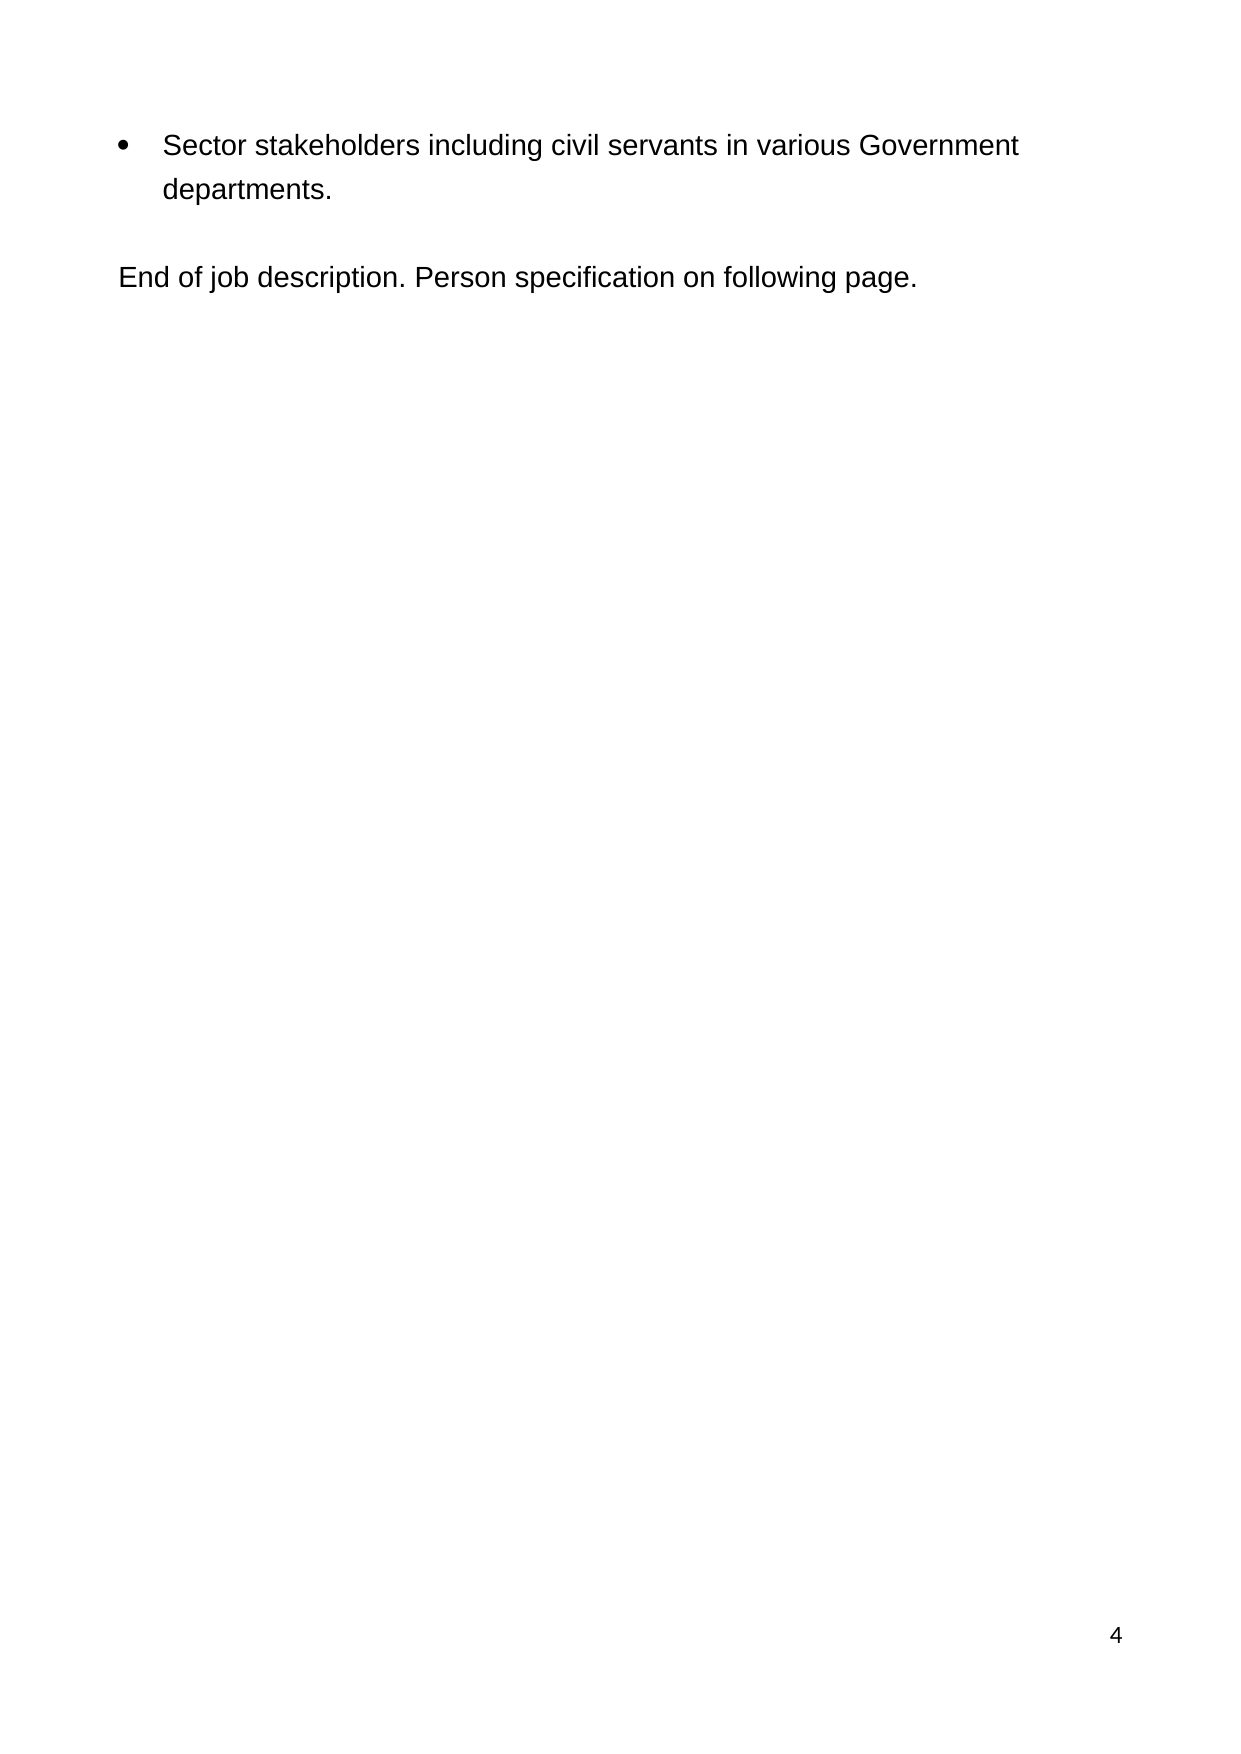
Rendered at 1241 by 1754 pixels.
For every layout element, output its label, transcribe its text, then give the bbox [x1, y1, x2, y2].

list Sector stakeholders including civil servants in various Government departments. [118, 118, 1122, 206]
text End of job description. Person specification on following page. [118, 249, 1122, 293]
